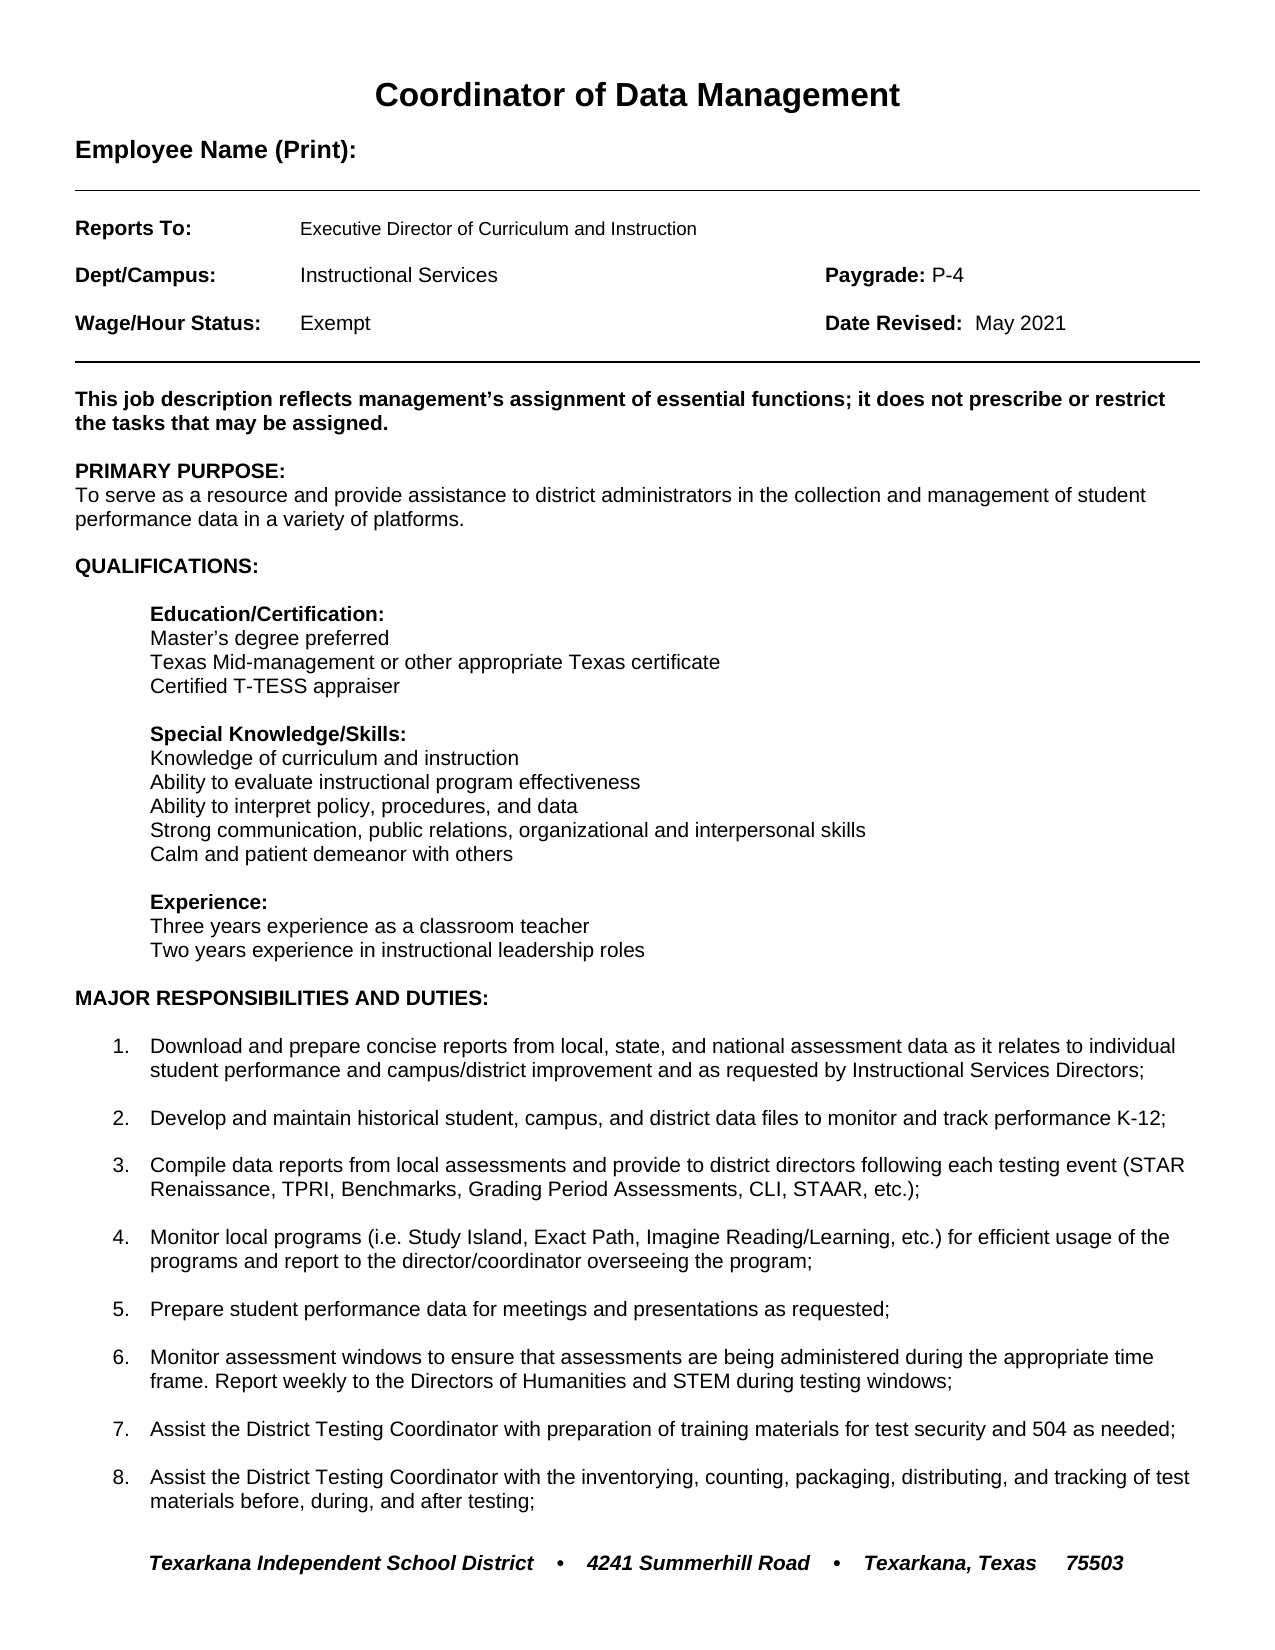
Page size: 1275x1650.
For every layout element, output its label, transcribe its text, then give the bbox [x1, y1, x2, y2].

text Calm and patient demeanor with others [75, 842, 1200, 866]
list Download and prepare concise reports from local, state, and national assessment data as it relates to individual student performance and campus/district improvement and as requested by Instructional Services Directors; [112, 1033, 1200, 1081]
text PRIMARY PURPOSE: [75, 458, 1200, 482]
list Compile data reports from local assessments and provide to district directors following each testing event (STAR Renaissance, TPRI, Benchmarks, Grading Period Assessments, CLI, STAAR, etc.); [112, 1153, 1200, 1201]
list Assist the District Testing Coordinator with preparation of training materials for test security and 504 as needed; [112, 1417, 1200, 1441]
list Prepare student performance data for meetings and presentations as requested; [112, 1297, 1200, 1321]
text Texas Mid-management or other appropriate Texas certificate [150, 650, 1200, 674]
text This job description reflects management’s assignment of essential functions; it does not prescribe or restrict the tasks that may be assigned. [75, 387, 1200, 434]
text To serve as a resource and provide assistance to district administrators in the collection and management of student performance data in a variety of platforms. [75, 482, 1200, 530]
text Certified T-TESS appraiser [150, 674, 1200, 698]
text Master’s degree preferred [150, 626, 1200, 650]
list Assist the District Testing Coordinator with the inventorying, counting, packaging, distributing, and tracking of test materials before, during, and after testing; [112, 1465, 1200, 1513]
text Special Knowledge/Skills: [150, 722, 1200, 746]
text MAJOR RESPONSIBILITIES AND DUTIES: [75, 986, 1200, 1009]
text Three years experience as a classroom teacher [150, 914, 1200, 938]
text Ability to evaluate instructional program effectiveness [150, 770, 1200, 794]
text Knowledge of curriculum and instruction [150, 746, 1200, 770]
text Employee Name (Print): [75, 135, 1200, 164]
text Ability to interpret policy, procedures, and data [75, 794, 1200, 818]
text Coordinator of Data Management [75, 75, 1200, 113]
text Dept/Campus: Instructional Services Paygrade: P-4 [75, 263, 1275, 287]
text Two years experience in instructional leadership roles [150, 938, 1200, 962]
list Monitor local programs (i.e. Study Island, Exact Path, Imagine Reading/Learning, etc.) for efficient usage of the programs and report to the director/coordinator overseeing the program; [112, 1225, 1200, 1273]
text Education/Certification: [150, 602, 1200, 626]
text Experience: [150, 890, 1200, 914]
text Strong communication, public relations, organizational and interpersonal skills [75, 818, 1200, 842]
list Develop and maintain historical student, campus, and district data files to monitor and track performance K-12; [112, 1105, 1200, 1129]
list Monitor assessment windows to ensure that assessments are being administered during the appropriate time frame. Report weekly to the Directors of Humanities and STEM during testing windows; [112, 1345, 1200, 1393]
text Reports To: Executive Director of Curriculum and Instruction [75, 215, 1275, 239]
text Wage/Hour Status: Exempt Date Revised: May 2021 [75, 311, 1275, 335]
text QUALIFICATIONS: [75, 554, 1200, 578]
